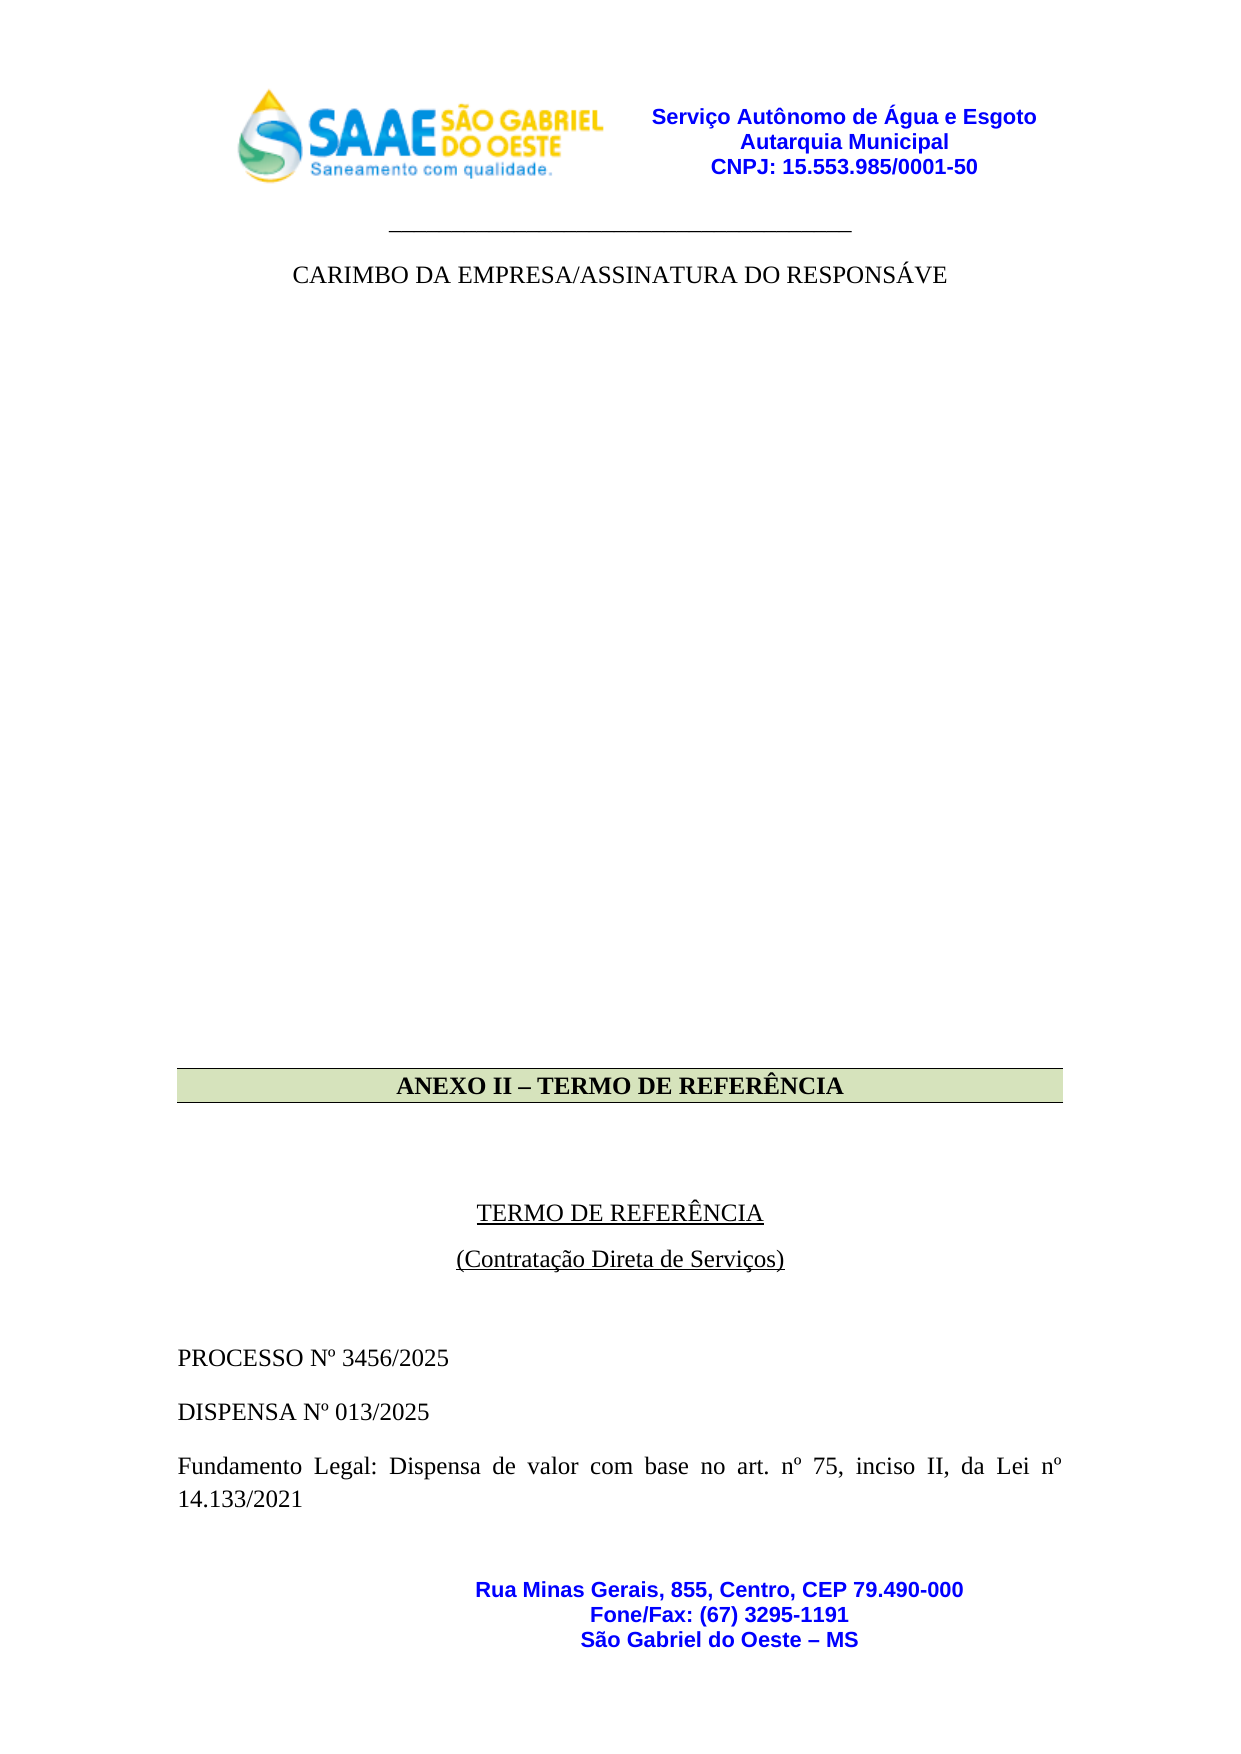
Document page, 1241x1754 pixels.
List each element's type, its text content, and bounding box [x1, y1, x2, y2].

text TERMO DE REFERÊNCIA [177, 1198, 1063, 1227]
text PROCESSO Nº 3456/2025 [177, 1343, 1063, 1372]
text (Contratação Direta de Serviços) [177, 1244, 1063, 1273]
text DISPENSA Nº 013/2025 [177, 1397, 1063, 1426]
text ANEXO II – TERMO DE REFERÊNCIA [177, 1069, 1063, 1102]
text Fundamento Legal: Dispensa de valor com base no art. nº 75, inciso II, da Lei nº 14.133/2021 [177, 1451, 1063, 1513]
picture [229, 80, 614, 188]
text CARIMBO DA EMPRESA/ASSINATURA DO RESPONSÁVE [177, 260, 1063, 289]
text _____________________________________ [177, 206, 1063, 235]
